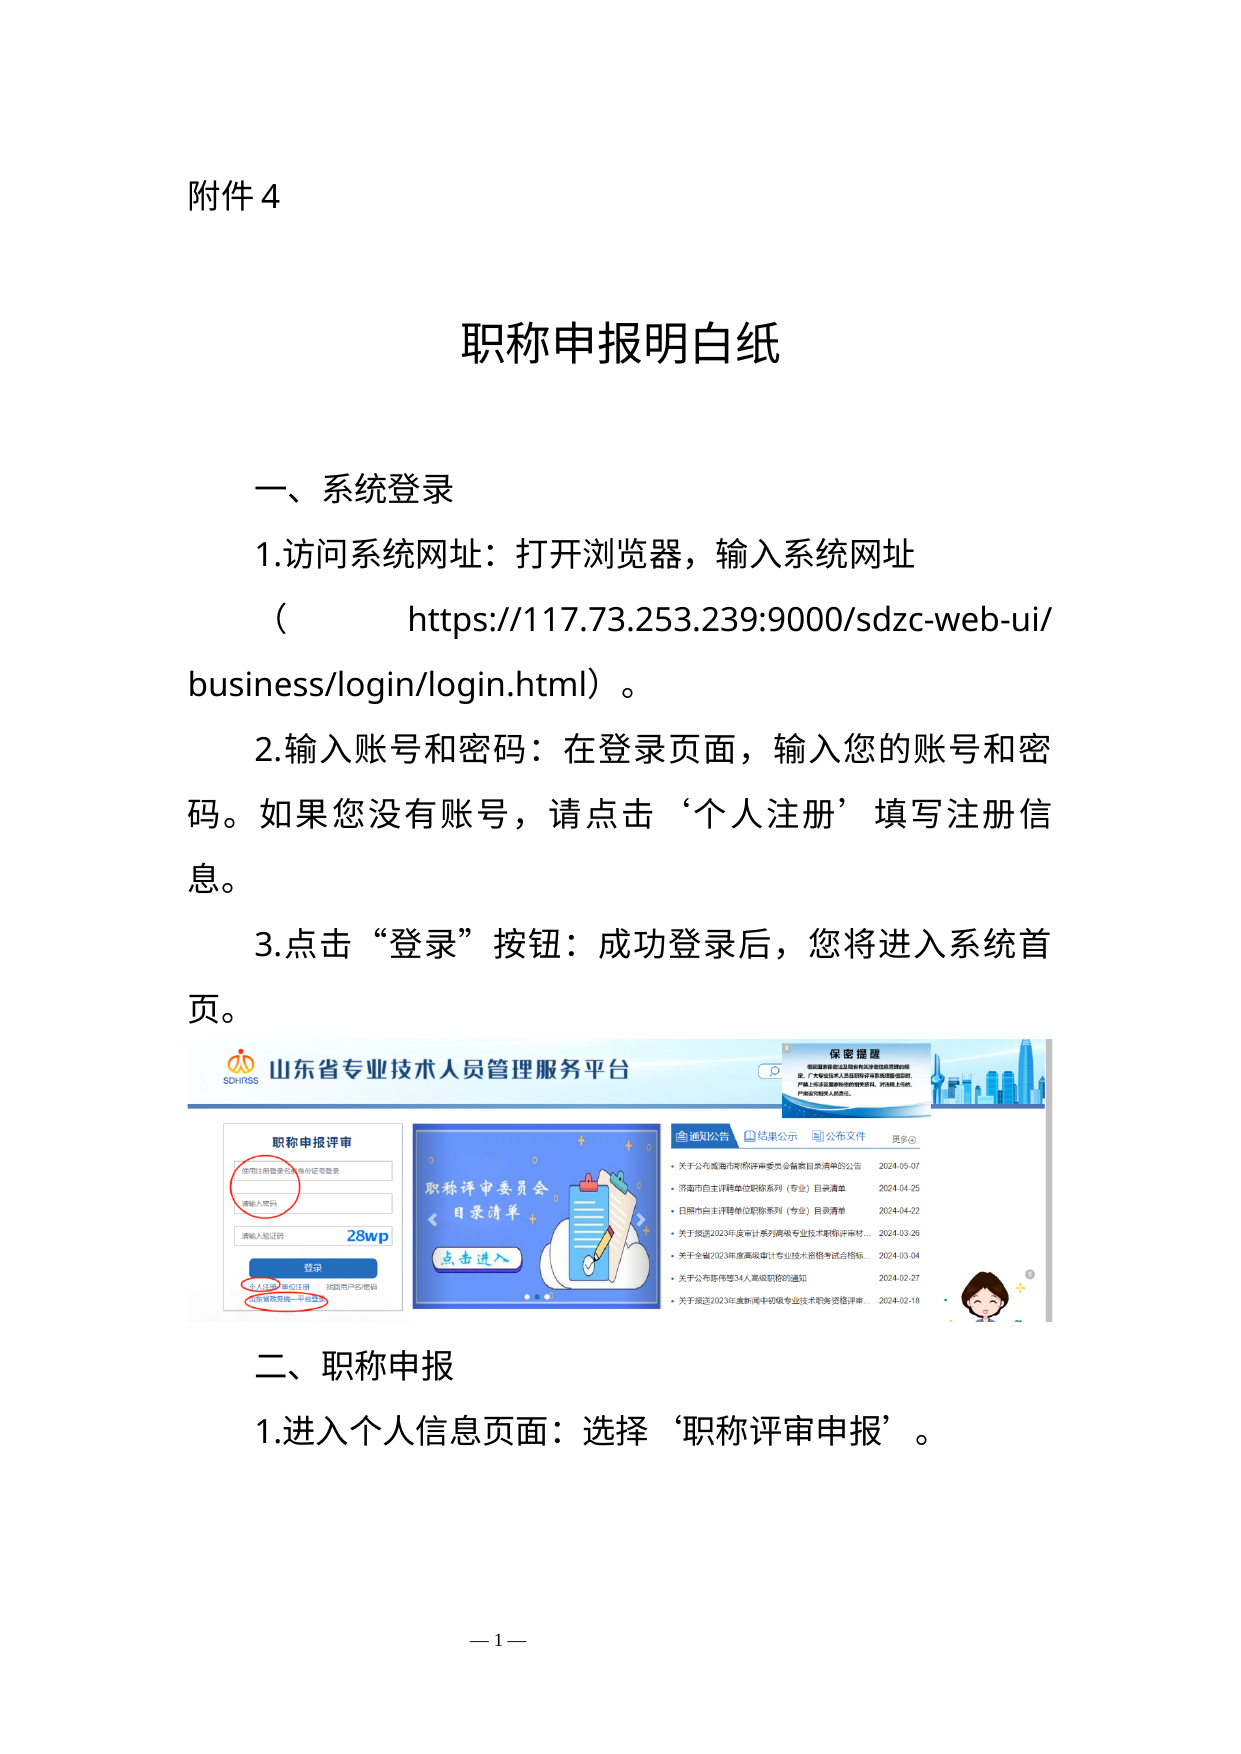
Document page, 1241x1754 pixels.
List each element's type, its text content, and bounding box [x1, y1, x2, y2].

list 1.进入个人信息页面：选择‘职称评审申报’。 [187, 1397, 1053, 1462]
list 1.访问系统网址：打开浏览器，输入系统网址 [187, 519, 1053, 584]
text 2.输入账号和密码：在登录页面，输入您的账号和密码。如果您没有账号，请点击‘个人注册’填写注册信息。 [187, 714, 1053, 909]
text 二、职称申报 [187, 1332, 1053, 1397]
text 职称申报明白纸 [187, 292, 1053, 389]
text 一、系统登录 [187, 454, 1053, 519]
text 附件4 [187, 162, 1053, 227]
text 3.点击“登录”按钮：成功登录后，您将进入系统首页。 [187, 909, 1053, 1039]
picture [187, 1039, 1053, 1322]
list （https://117.73.253.239:9000/sdzc-web-ui/business/login/login.html）。 [187, 584, 1053, 714]
